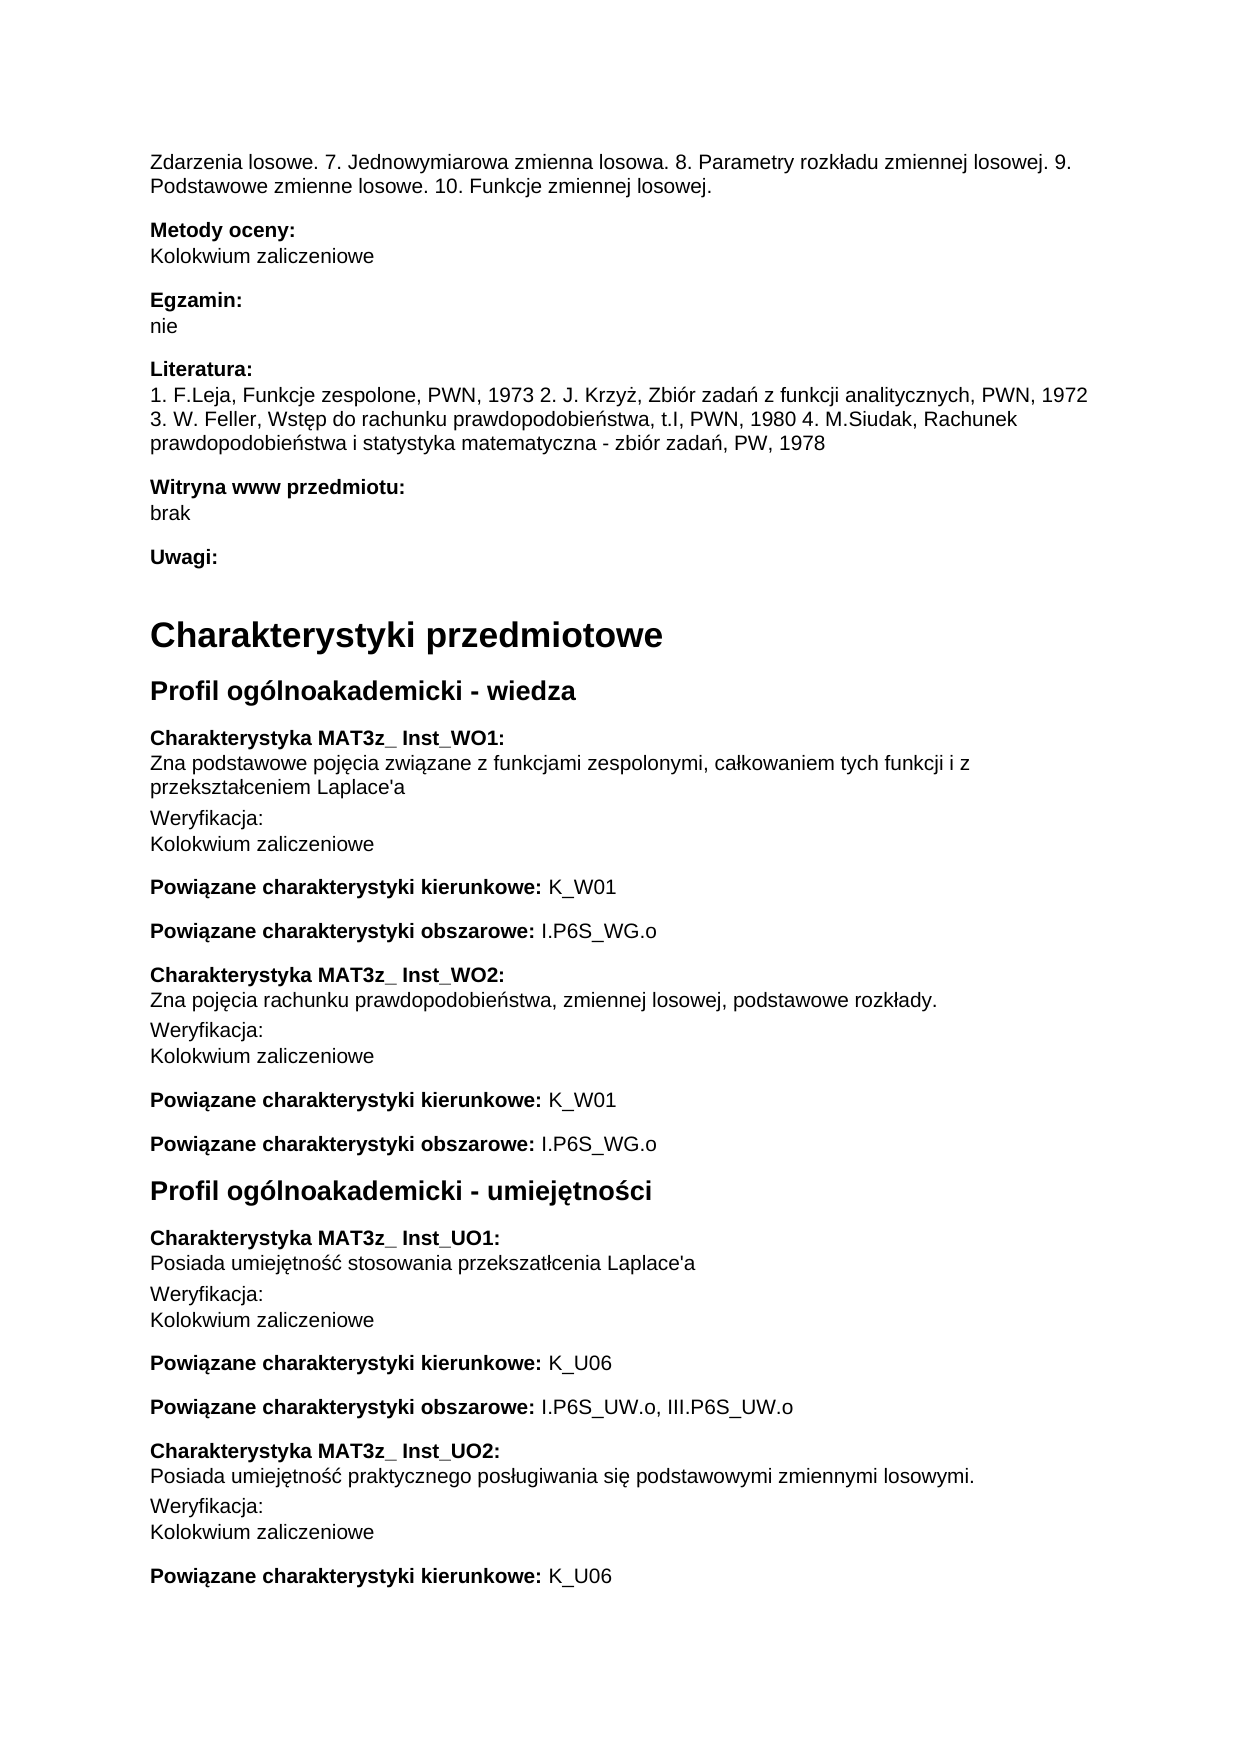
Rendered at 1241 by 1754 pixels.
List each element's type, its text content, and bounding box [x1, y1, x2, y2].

text Posiada umiejętność stosowania przekszatłcenia Laplace'a [150, 1251, 1090, 1275]
text nie [150, 313, 1090, 337]
text Kolokwium zaliczeniowe [150, 831, 1090, 855]
text Witryna www przedmiotu: [150, 475, 1090, 499]
text Kolokwium zaliczeniowe [150, 1520, 1090, 1544]
text Egzamin: [150, 287, 1090, 311]
text Weryfikacja: [150, 1494, 1090, 1518]
text Weryfikacja: [150, 805, 1090, 829]
text brak [150, 501, 1090, 525]
text Charakterystyka MAT3z_ Inst_UO1: [150, 1226, 1090, 1250]
text Uwagi: [150, 545, 1090, 569]
text Charakterystyka MAT3z_ Inst_WO1: [150, 726, 1090, 750]
text Charakterystyka MAT3z_ Inst_UO2: [150, 1439, 1090, 1463]
text Kolokwium zaliczeniowe [150, 1307, 1090, 1331]
text Kolokwium zaliczeniowe [150, 244, 1090, 268]
text Weryfikacja: [150, 1281, 1090, 1305]
text Metody oceny: [150, 218, 1090, 242]
text 1. F.Leja, Funkcje zespolone, PWN, 1973 2. J. Krzyż, Zbiór zadań z funkcji analitycznych, PWN, 1972 3. W. Feller, Wstęp do rachunku prawdopodobieństwa, t.I, PWN, 1980 4. M.Siudak, Rachunek prawdopodobieństwa i statystyka matematyczna - zbiór zadań, PW, 1978 [150, 383, 1090, 455]
text Weryfikacja: [150, 1018, 1090, 1042]
text Powiązane charakterystyki obszarowe: I.P6S_UW.o, III.P6S_UW.o [150, 1395, 1090, 1419]
text Powiązane charakterystyki obszarowe: I.P6S_WG.o [150, 919, 1090, 943]
text Literatura: [150, 357, 1090, 381]
text Powiązane charakterystyki obszarowe: I.P6S_WG.o [150, 1131, 1090, 1155]
subtitle Profil ogólnoakademicki - wiedza [150, 675, 1090, 706]
text Zna pojęcia rachunku prawdopodobieństwa, zmiennej losowej, podstawowe rozkłady. [150, 988, 1090, 1012]
text Posiada umiejętność praktycznego posługiwania się podstawowymi zmiennymi losowymi. [150, 1464, 1090, 1488]
subtitle Profil ogólnoakademicki - umiejętności [150, 1175, 1090, 1206]
text Charakterystyka MAT3z_ Inst_WO2: [150, 963, 1090, 987]
text Kolokwium zaliczeniowe [150, 1044, 1090, 1068]
text Powiązane charakterystyki kierunkowe: K_W01 [150, 875, 1090, 899]
subtitle Charakterystyki przedmiotowe [150, 614, 1090, 655]
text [150, 150, 1090, 198]
text Powiązane charakterystyki kierunkowe: K_U06 [150, 1564, 1090, 1588]
text Zna podstawowe pojęcia związane z funkcjami zespolonymi, całkowaniem tych funkcji i z przekształceniem Laplace'a [150, 751, 1090, 799]
text Powiązane charakterystyki kierunkowe: K_W01 [150, 1088, 1090, 1112]
text Powiązane charakterystyki kierunkowe: K_U06 [150, 1351, 1090, 1375]
